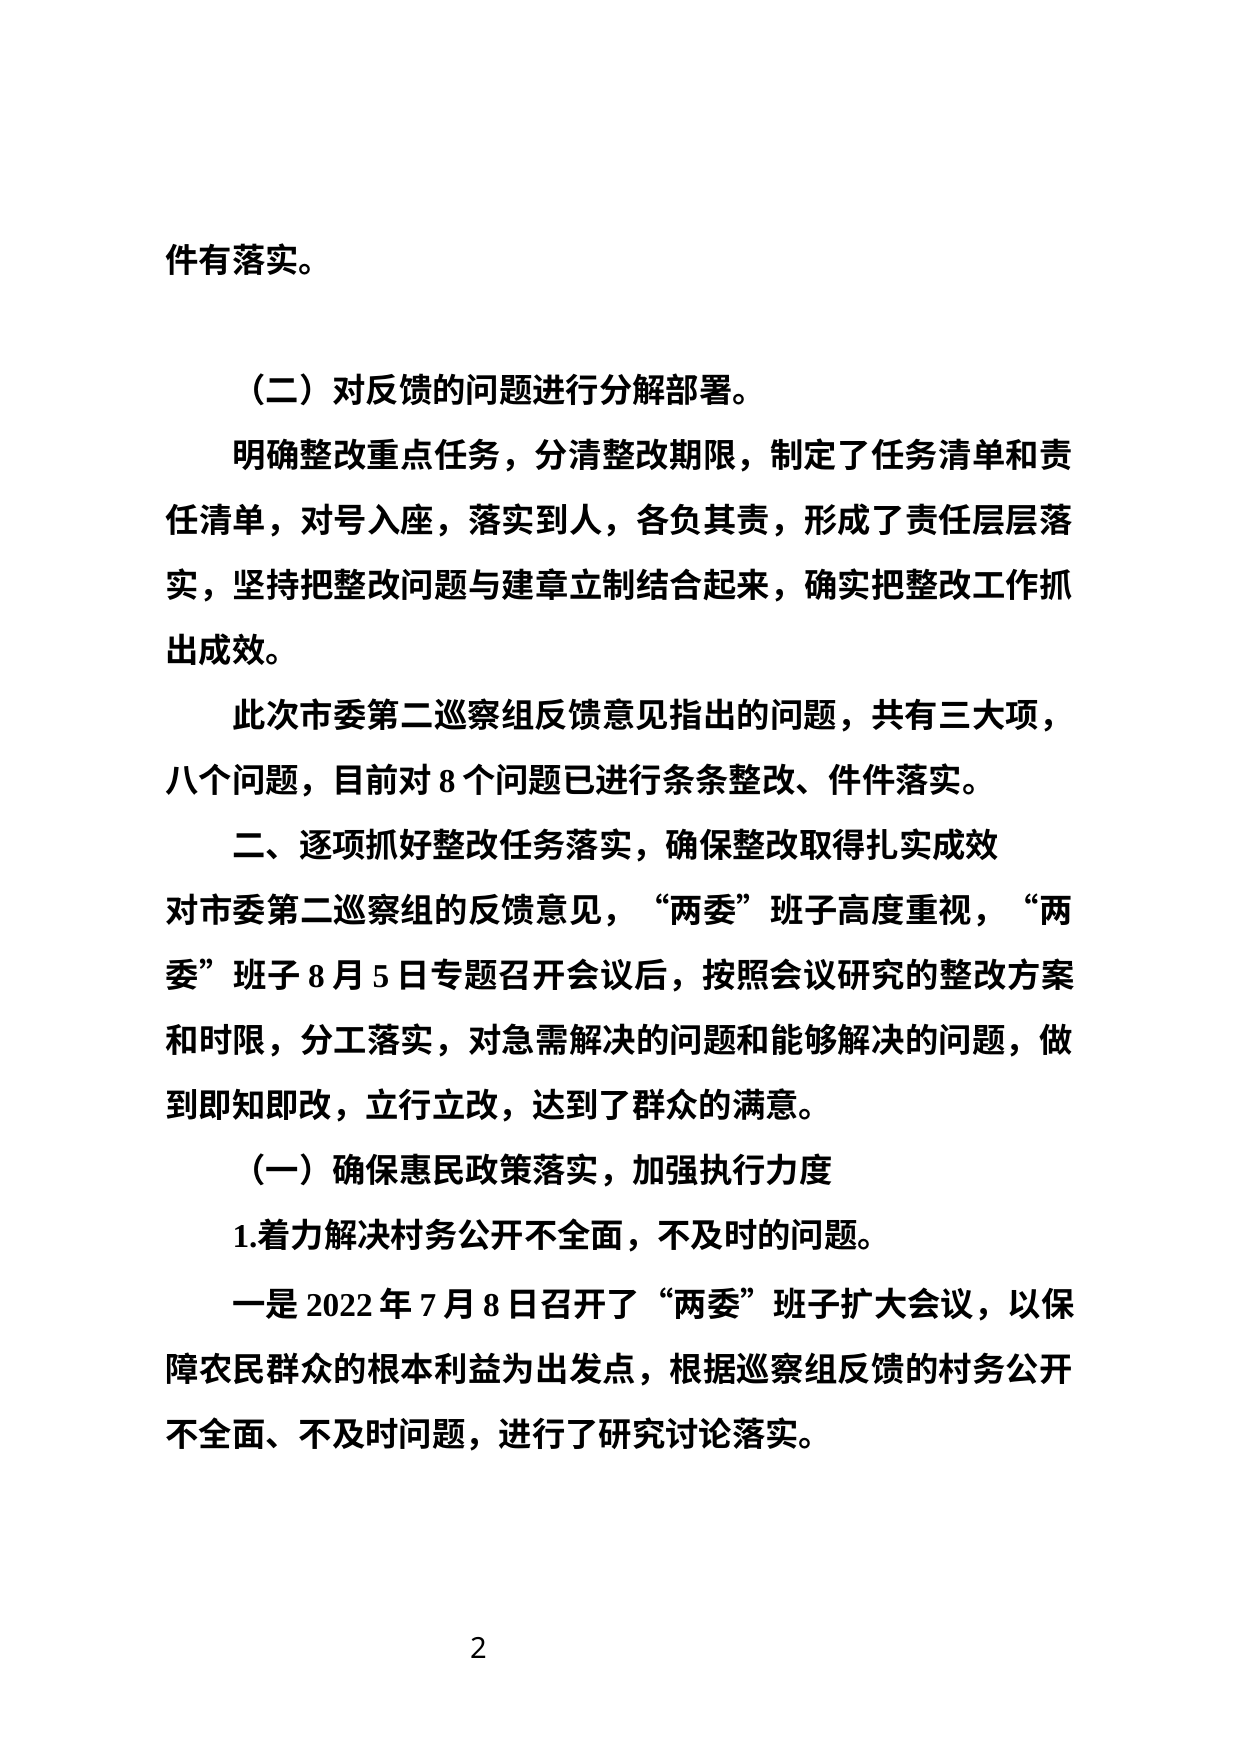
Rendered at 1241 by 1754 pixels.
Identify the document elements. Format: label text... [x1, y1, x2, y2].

text 一是2022年7月8日召开了“两委”班子扩大会议，以保障农民群众的根本利益为出发点，根据巡察组反馈的村务公开不全面、不及时问题，进行了研究讨论落实。 [165, 1269, 1075, 1464]
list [165, 225, 1075, 290]
list 对市委第二巡察组的反馈意见，“两委”班子高度重视，“两委”班子8月5日专题召开会议后，按照会议研究的整改方案和时限，分工落实，对急需解决的问题和能够解决的问题，做到即知即改，立行立改，达到了群众的满意。 [165, 875, 1075, 1135]
list 1.着力解决村务公开不全面，不及时的问题。 [165, 1200, 1075, 1265]
list （一）确保惠民政策落实，加强执行力度 [165, 1135, 1075, 1200]
list 明确整改重点任务，分清整改期限，制定了任务清单和责任清单，对号入座，落实到人，各负其责，形成了责任层层落实，坚持把整改问题与建章立制结合起来，确实把整改工作抓出成效。 [165, 420, 1075, 680]
list 此次市委第二巡察组反馈意见指出的问题，共有三大项，八个问题，目前对8个问题已进行条条整改、件件落实。 [165, 680, 1075, 810]
list （二）对反馈的问题进行分解部署。 [165, 355, 1075, 420]
text 二、逐项抓好整改任务落实，确保整改取得扎实成效 [165, 810, 1075, 875]
